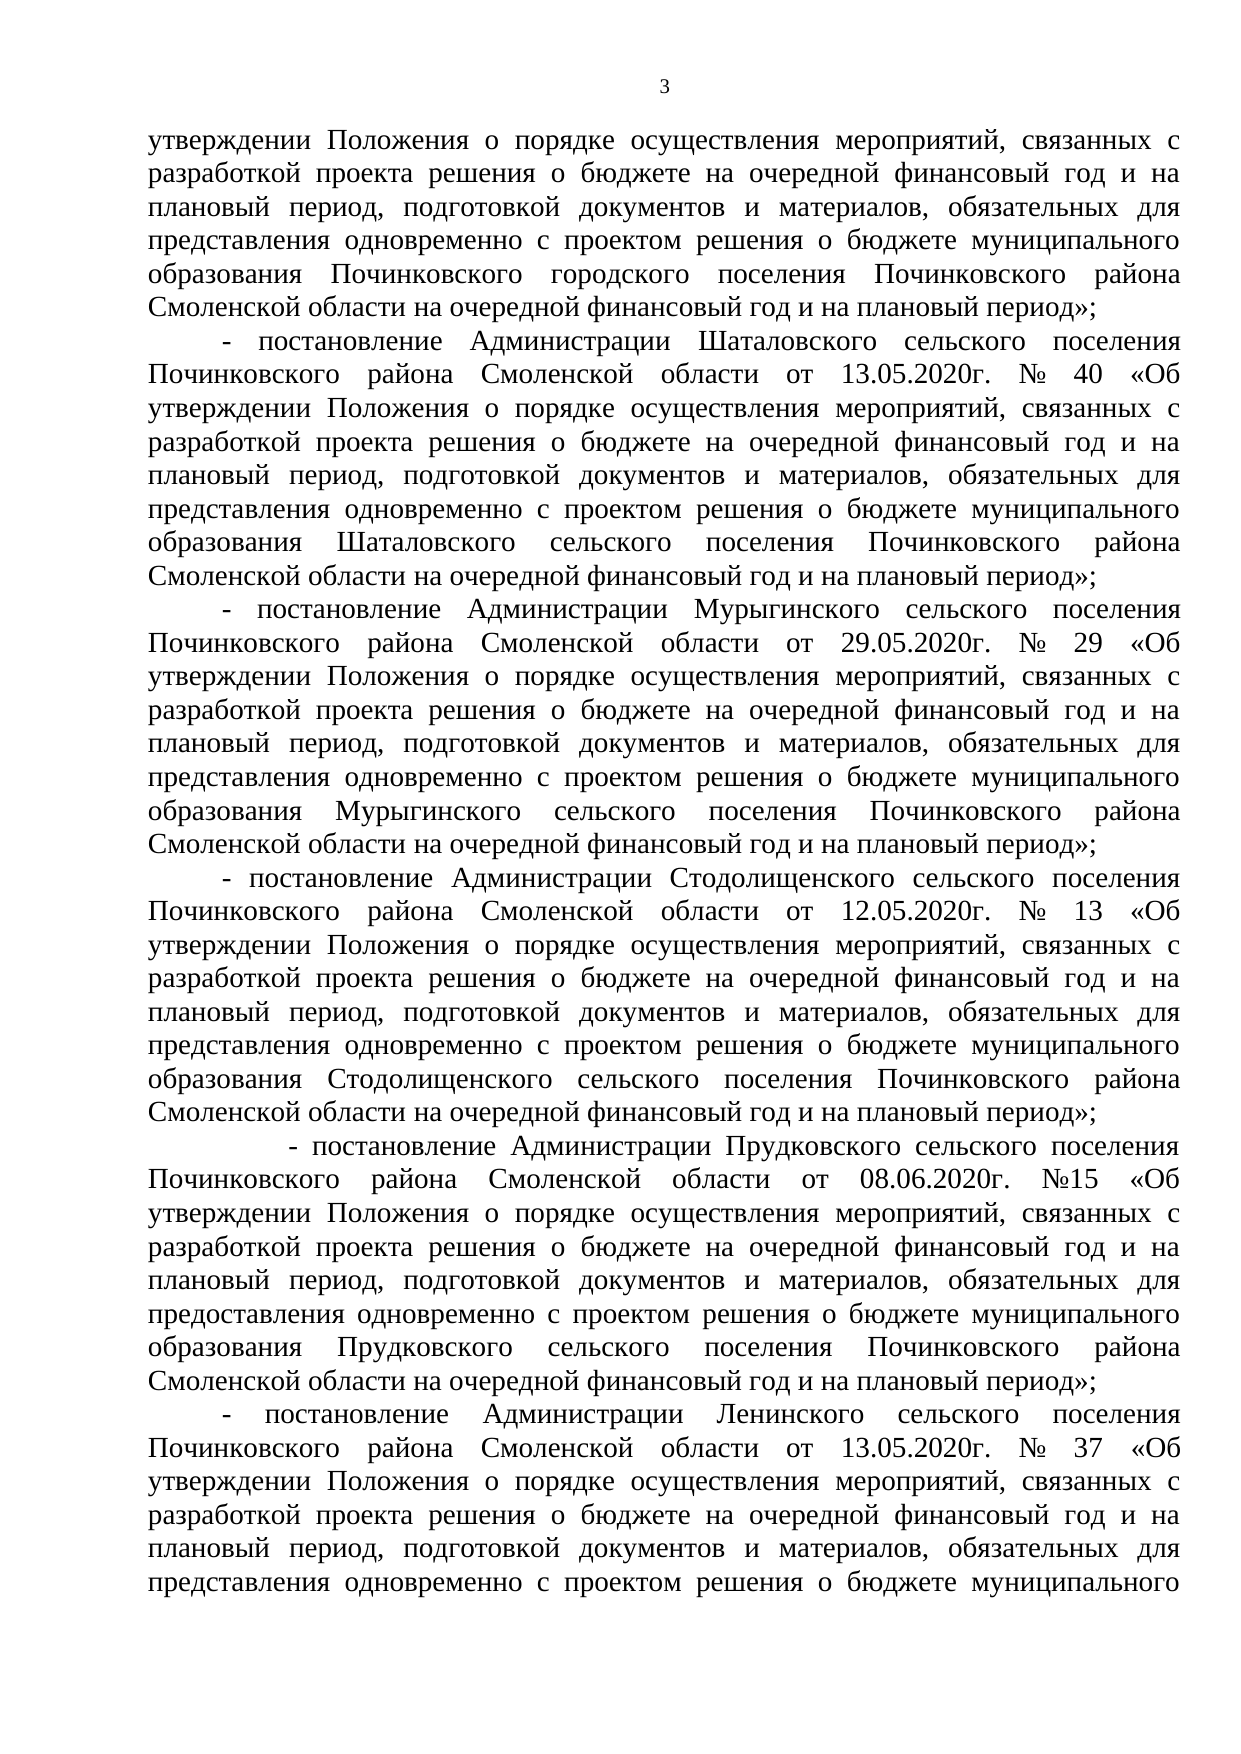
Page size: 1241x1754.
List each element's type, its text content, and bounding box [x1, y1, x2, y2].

list - постановление Администрации Мурыгинского сельского поселения Починковского района Смоленской области от 29.05.2020г. № 29 «Об утверждении Положения о порядке осуществления мероприятий, связанных с разработкой проекта решения о бюджете на очередной финансовый год и на плановый период, подготовкой документов и материалов, обязательных для представления одновременно с проектом решения о бюджете муниципального образования Мурыгинского сельского поселения Починковского района Смоленской области на очередной финансовый год и на плановый период»; [148, 591, 1181, 860]
list - постановление Администрации Прудковского сельского поселения Починковского района Смоленской области от 08.06.2020г. №15 «Об утверждении Положения о порядке осуществления мероприятий, связанных с разработкой проекта решения о бюджете на очередной финансовый год и на плановый период, подготовкой документов и материалов, обязательных для предоставления одновременно с проектом решения о бюджете муниципального образования Прудковского сельского поселения Починковского района Смоленской области на очередной финансовый год и на плановый период»; [148, 1128, 1181, 1396]
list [148, 122, 1181, 323]
list - постановление Администрации Стодолищенского сельского поселения Починковского района Смоленской области от 12.05.2020г. № 13 «Об утверждении Положения о порядке осуществления мероприятий, связанных с разработкой проекта решения о бюджете на очередной финансовый год и на плановый период, подготовкой документов и материалов, обязательных для представления одновременно с проектом решения о бюджете муниципального образования Стодолищенского сельского поселения Починковского района Смоленской области на очередной финансовый год и на плановый период»; [148, 860, 1181, 1128]
list - постановление Администрации Шаталовского сельского поселения Починковского района Смоленской области от 13.05.2020г. № 40 «Об утверждении Положения о порядке осуществления мероприятий, связанных с разработкой проекта решения о бюджете на очередной финансовый год и на плановый период, подготовкой документов и материалов, обязательных для представления одновременно с проектом решения о бюджете муниципального образования Шаталовского сельского поселения Починковского района Смоленской области на очередной финансовый год и на плановый период»; [148, 323, 1181, 591]
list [148, 1396, 1181, 1598]
